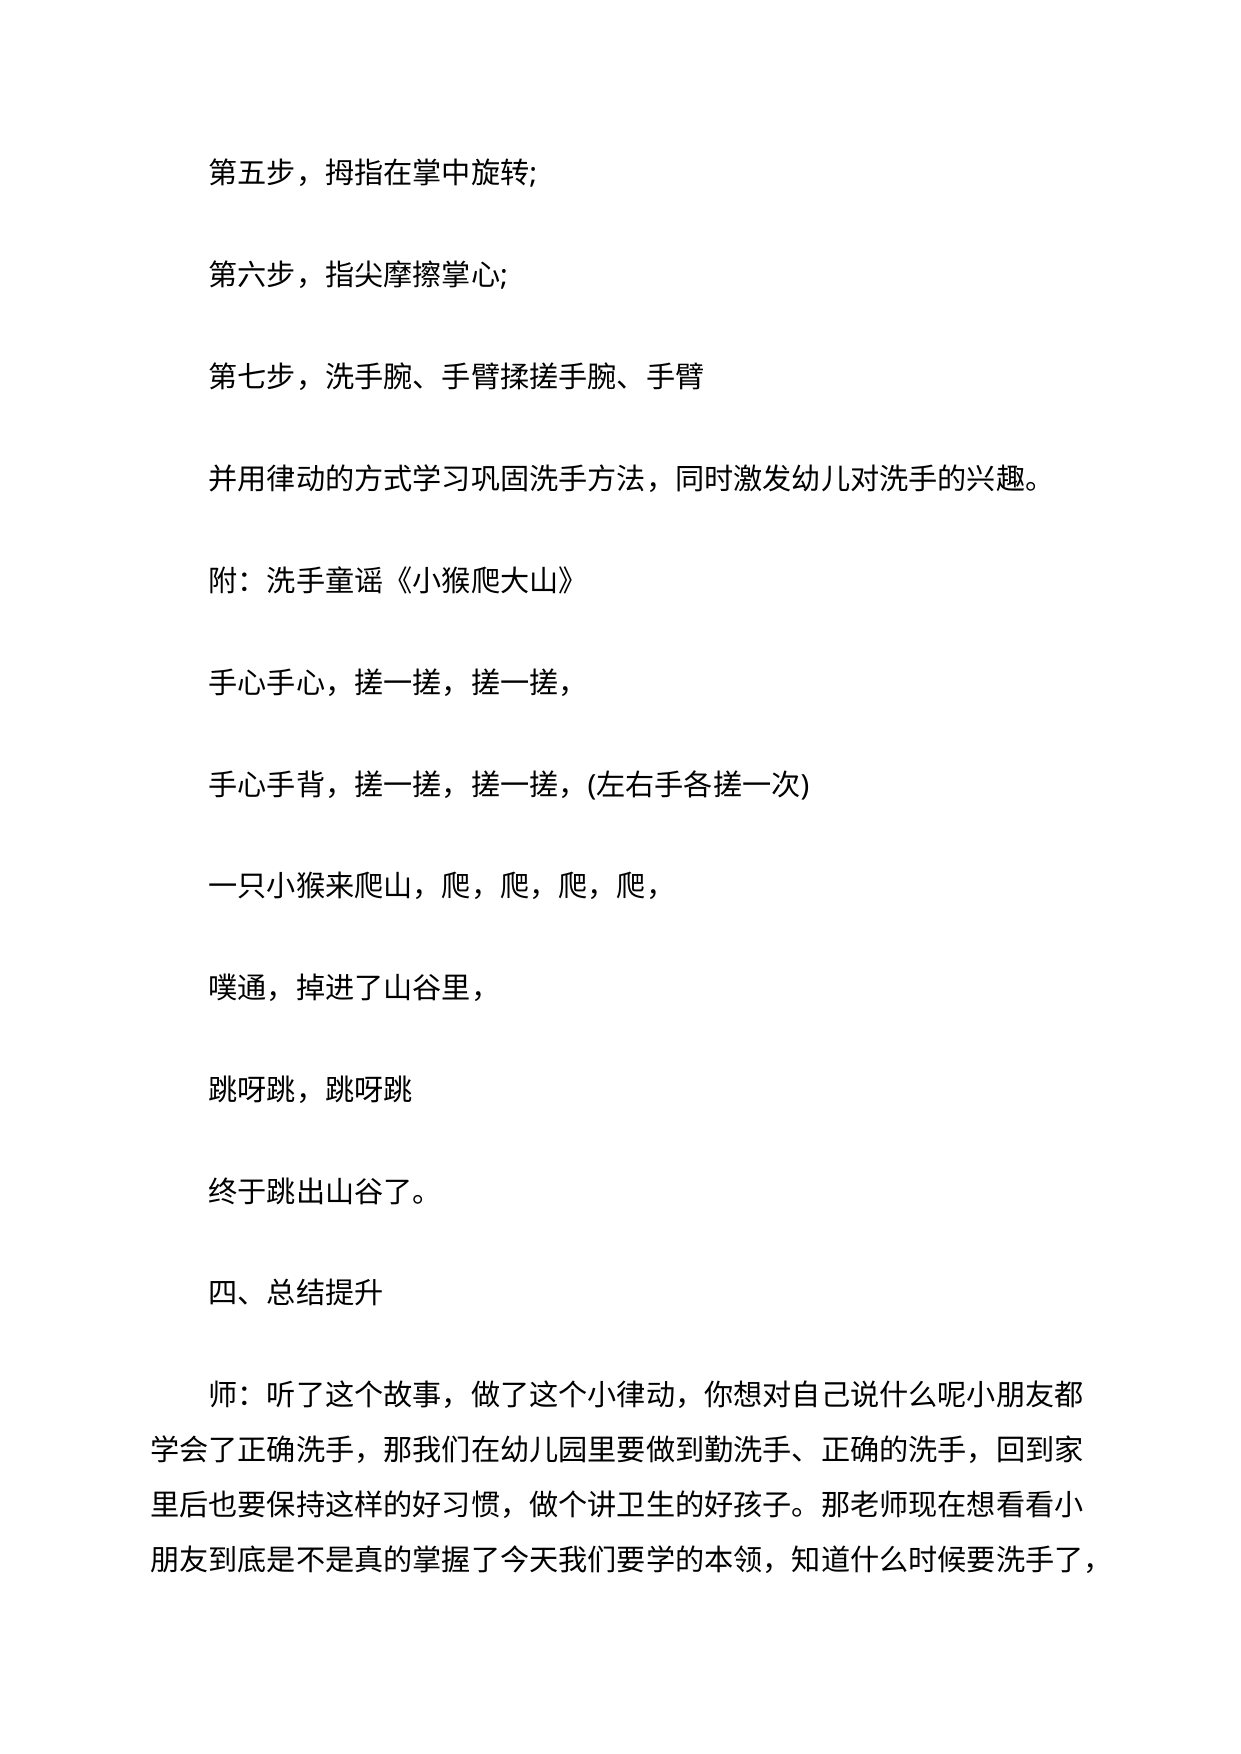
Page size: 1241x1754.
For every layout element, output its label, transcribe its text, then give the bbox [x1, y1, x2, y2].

text 手心手心，搓一搓，搓一搓， [150, 659, 1090, 702]
text 四、总结提升 [150, 1270, 1090, 1312]
text 一只小猴来爬山，爬，爬，爬，爬， [150, 863, 1090, 905]
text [150, 1372, 1090, 1579]
text 跳呀跳，跳呀跳 [150, 1067, 1090, 1109]
text 终于跳出山谷了。 [150, 1168, 1090, 1211]
text 噗通，掉进了山谷里， [150, 965, 1090, 1007]
text 第六步，指尖摩擦掌心; [150, 252, 1090, 294]
text 手心手背，搓一搓，搓一搓，(左右手各搓一次) [150, 761, 1090, 803]
text 第五步，拇指在掌中旋转; [150, 150, 1090, 192]
text 第七步，洗手腕、手臂揉搓手腕、手臂 [150, 354, 1090, 396]
text 并用律动的方式学习巩固洗手方法，同时激发幼儿对洗手的兴趣。 [150, 456, 1090, 498]
text 附：洗手童谣《小猴爬大山》 [150, 557, 1090, 600]
